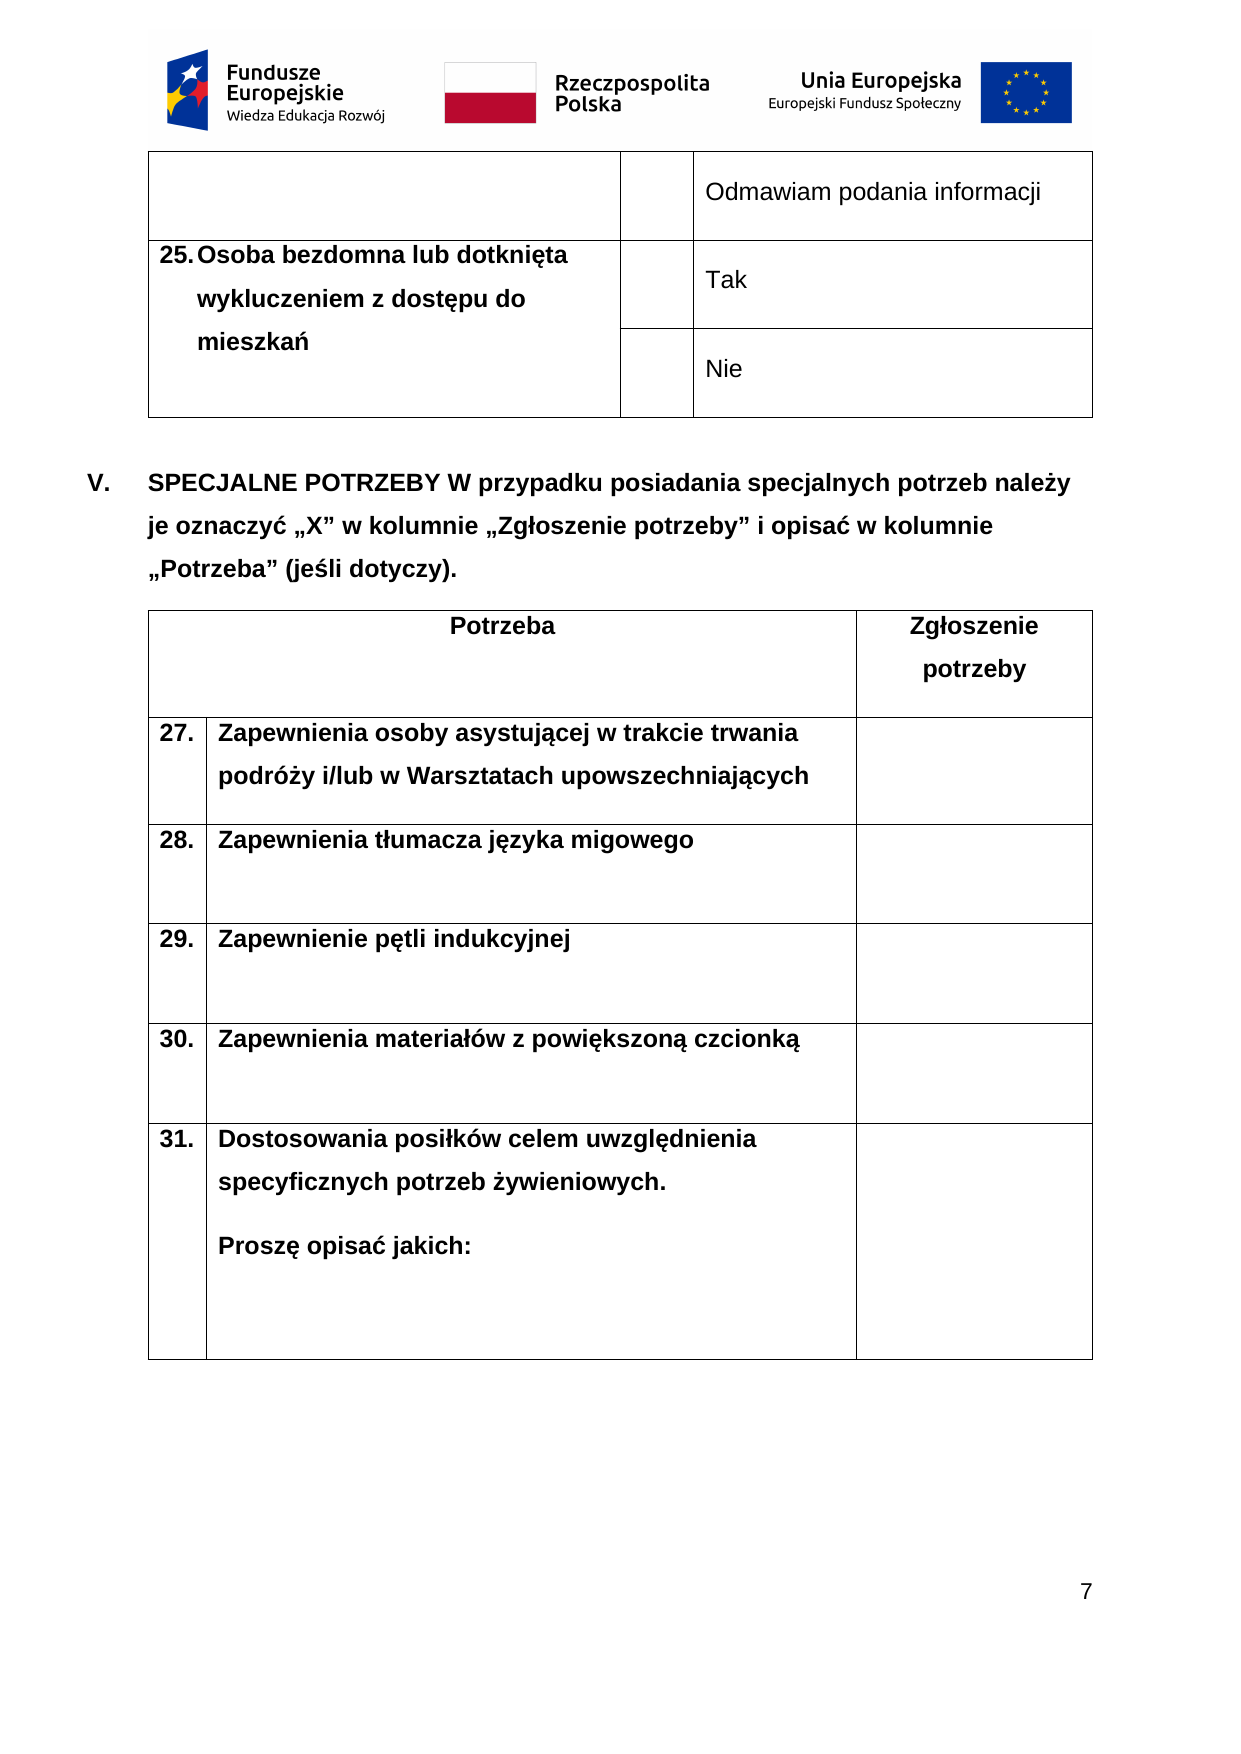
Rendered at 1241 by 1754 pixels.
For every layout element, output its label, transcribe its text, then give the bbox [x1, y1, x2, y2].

table_cell Zapewnienia materiałów z powiększoną czcionką [207, 1024, 856, 1123]
table_cell Osoba bezdomna lub dotknięta wykluczeniem z dostępu do mieszkań [149, 241, 620, 417]
table_cell [149, 718, 206, 824]
table_cell [621, 152, 693, 239]
table_cell Tak [694, 241, 1092, 328]
table_cell [621, 241, 693, 328]
list SPECJALNE POTRZEBY W przypadku posiadania specjalnych potrzeb należy je oznaczyć „X” w kolumnie „Zgłoszenie potrzeby” i opisać w kolumnie „Potrzeba” (jeśli dotyczy). [110, 468, 1093, 583]
table_cell [857, 924, 1092, 1023]
table_cell Nie [694, 329, 1092, 417]
table_cell [857, 1024, 1092, 1123]
table_cell [149, 1024, 206, 1123]
table_header Potrzeba [149, 611, 856, 717]
table_cell Dostosowania posiłków celem uwzględnienia specyficznych potrzeb żywieniowych. Proszę opisać jakich: [207, 1124, 856, 1359]
table_cell [621, 329, 693, 417]
table_cell [857, 1124, 1092, 1359]
table_cell [149, 825, 206, 923]
table_cell Zapewnienia tłumacza języka migowego [207, 825, 856, 923]
table_cell Zapewnienie pętli indukcyjnej [207, 924, 856, 1023]
table_header Zgłoszenie potrzeby [857, 611, 1092, 717]
table_cell [857, 718, 1092, 824]
table_cell Zapewnienia osoby asystującej w trakcie trwania podróży i/lub w Warsztatach upowszechniających [207, 718, 856, 824]
table_cell Odmawiam podania informacji [694, 152, 1092, 239]
picture [147, 29, 1092, 151]
table_cell [857, 825, 1092, 923]
table_cell [149, 1124, 206, 1359]
table_cell [149, 924, 206, 1023]
